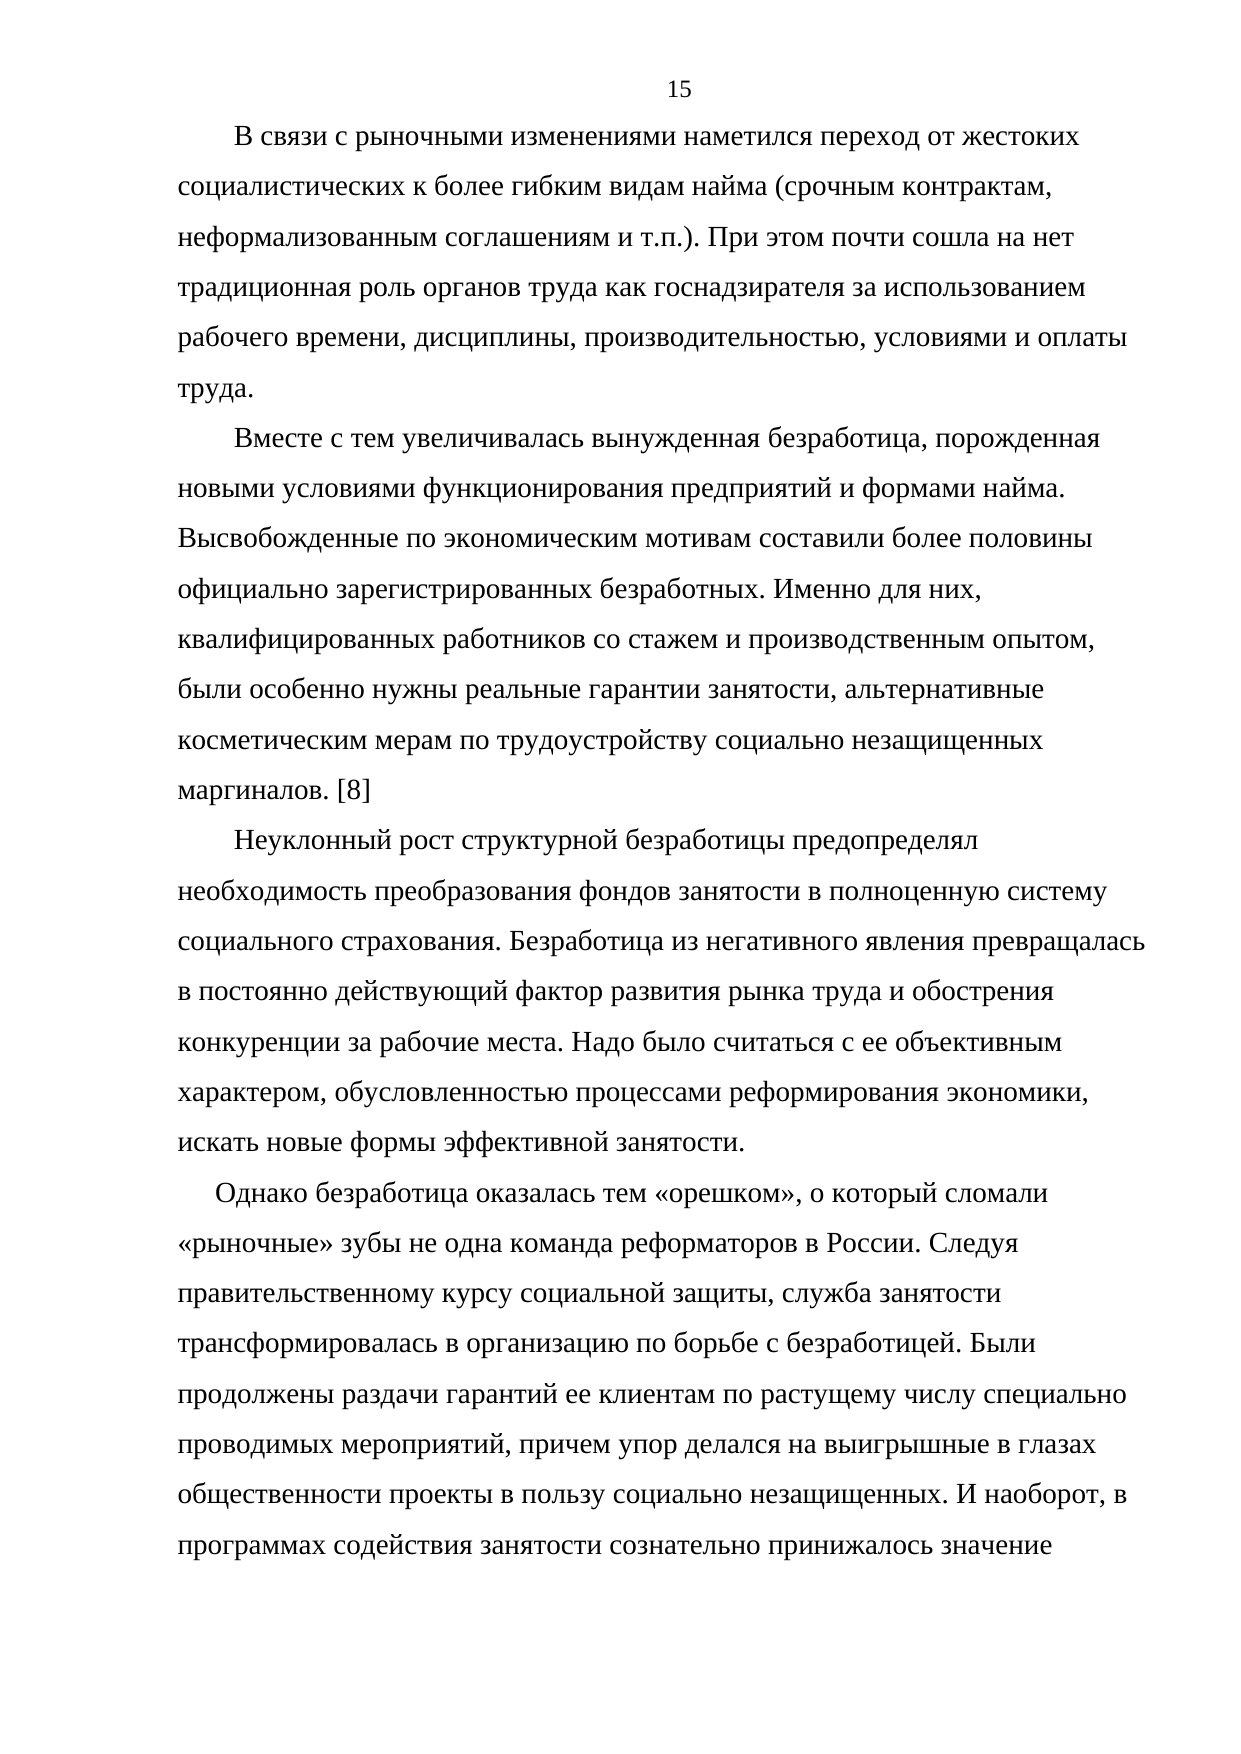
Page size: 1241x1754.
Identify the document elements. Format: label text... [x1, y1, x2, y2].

text Вместе с тем увеличивалась вынужденная безработица, порожденная новыми условиями функционирования предприятий и формами найма. Высвобожденные по экономическим мотивам составили более половины официально зарегистрированных безработных. Именно для них, квалифицированных работников со стажем и производственным опытом, были особенно нужны реальные гарантии занятости, альтернативные косметическим мерам по трудоустройству социально незащищенных маргиналов. [8] [177, 420, 1152, 806]
text Неуклонный рост структурной безработицы предопределял необходимость преобразования фондов занятости в полноценную систему социального страхования. Безработица из негативного явления превращалась в постоянно действующий фактор развития рынка труда и обострения конкуренции за рабочие места. Надо было считаться с ее объективным характером, обусловленностью процессами реформирования экономики, искать новые формы эффективной занятости. [177, 822, 1152, 1158]
text В связи с рыночными изменениями наметился переход от жестоких социалистических к более гибким видам найма (срочным контрактам, неформализованным соглашениям и т.п.). При этом почти сошла на нет традиционная роль органов труда как госнадзирателя за использованием рабочего времени, дисциплины, производительностью, условиями и оплаты труда. [177, 118, 1152, 403]
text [177, 1175, 1152, 1560]
